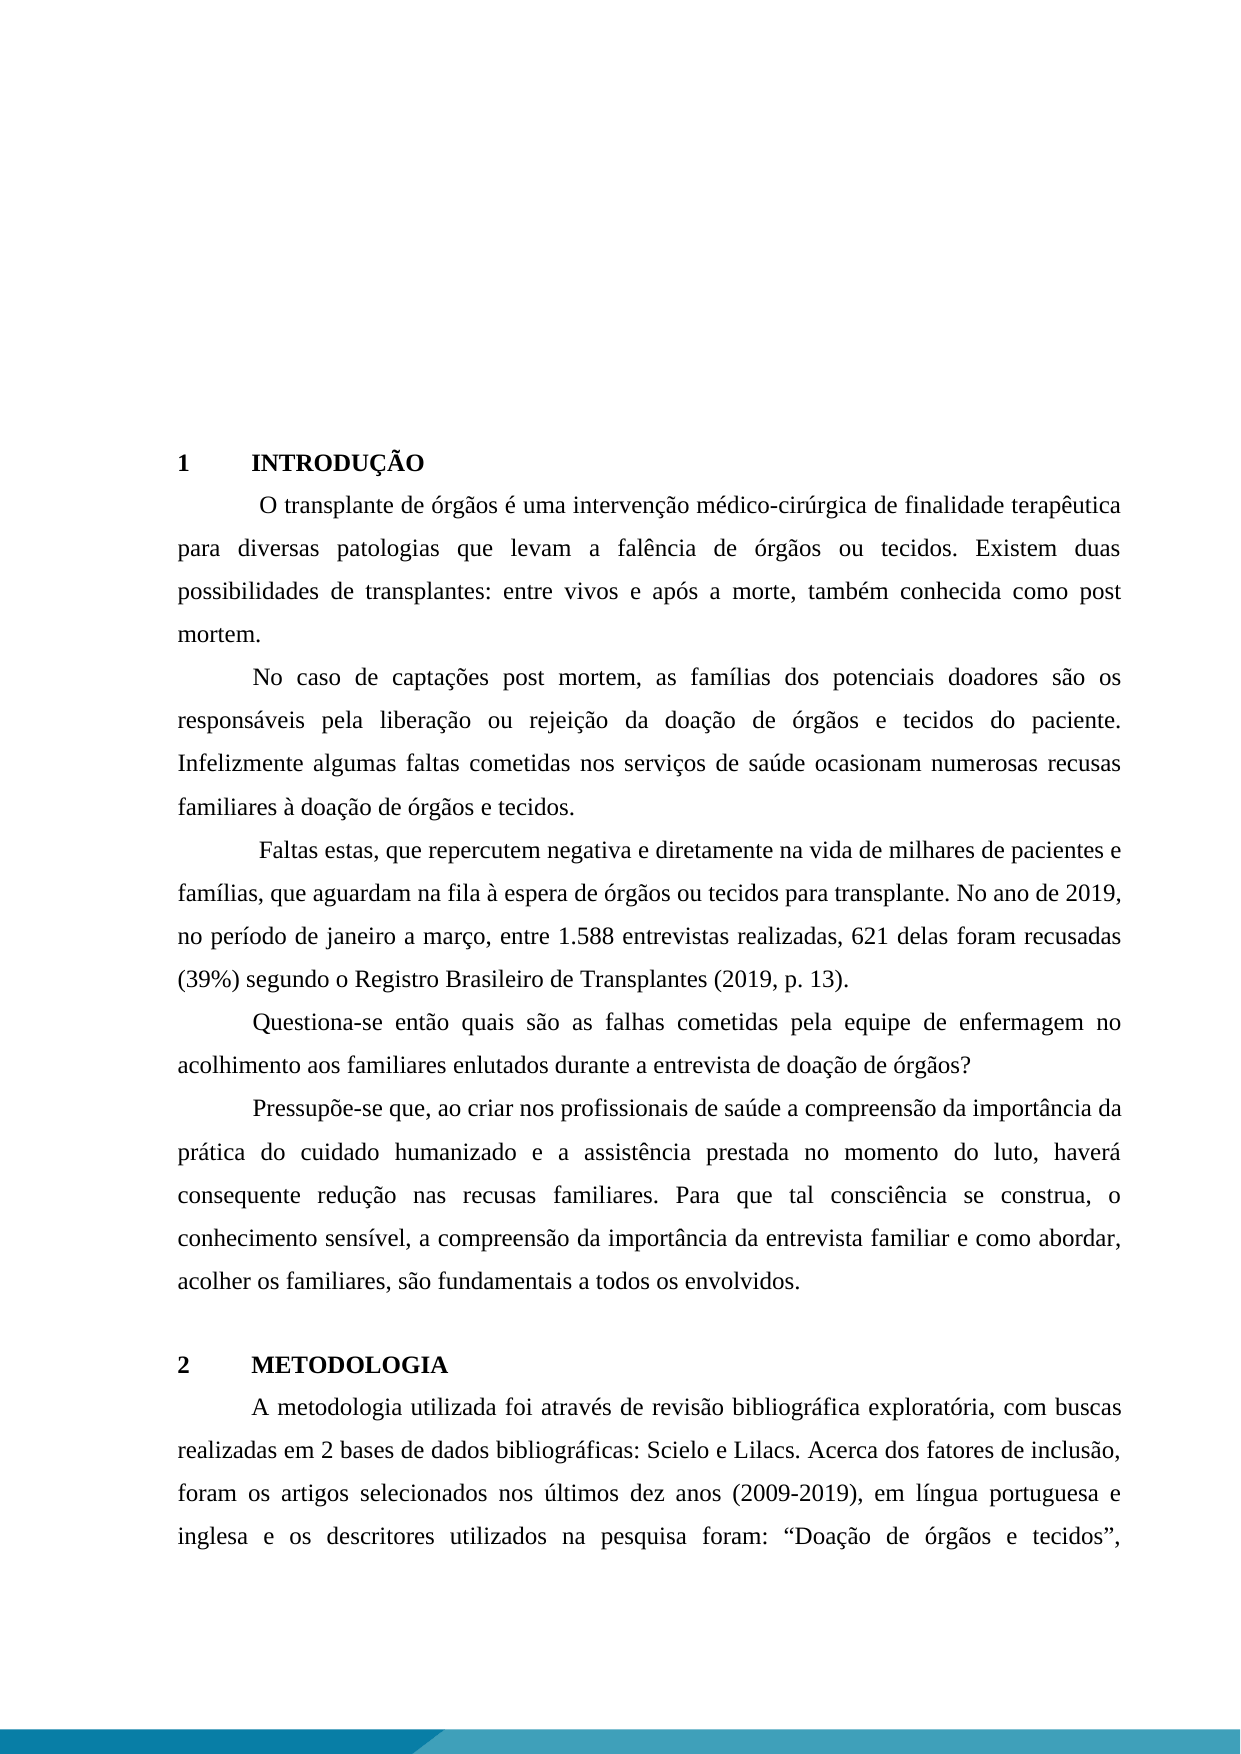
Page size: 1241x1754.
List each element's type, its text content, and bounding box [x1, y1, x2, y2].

text Questiona-se então quais são as falhas cometidas pela equipe de enfermagem no acolhimento aos familiares enlutados durante a entrevista de doação de órgãos? [177, 1007, 1122, 1079]
text O transplante de órgãos é uma intervenção médico-cirúrgica de finalidade terapêutica para diversas patologias que levam a falência de órgãos ou tecidos. Existem duas possibilidades de transplantes: entre vivos e após a morte, também conhecida como post mortem. [177, 490, 1122, 648]
list INTRODUÇÃO [177, 448, 1122, 477]
text Pressupõe-se que, ao criar nos profissionais de saúde a compreensão da importância da prática do cuidado humanizado e a assistência prestada no momento do luto, haverá consequente redução nas recusas familiares. Para que tal consciência se construa, o conhecimento sensível, a compreensão da importância da entrevista familiar e como abordar, acolher os familiares, são fundamentais a todos os envolvidos. [177, 1093, 1122, 1295]
text No caso de captações post mortem, as famílias dos potenciais doadores são os responsáveis pela liberação ou rejeição da doação de órgãos e tecidos do paciente. Infelizmente algumas faltas cometidas nos serviços de saúde ocasionam numerosas recusas familiares à doação de órgãos e tecidos. [177, 662, 1122, 820]
list METODOLOGIA [177, 1350, 1122, 1379]
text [177, 1392, 1122, 1550]
text Faltas estas, que repercutem negativa e diretamente na vida de milhares de pacientes e famílias, que aguardam na fila à espera de órgãos ou tecidos para transplante. No ano de 2019, no período de janeiro a março, entre 1.588 entrevistas realizadas, 621 delas foram recusadas (39%) segundo o Registro Brasileiro de Transplantes (2019, p. 13). [177, 835, 1122, 993]
